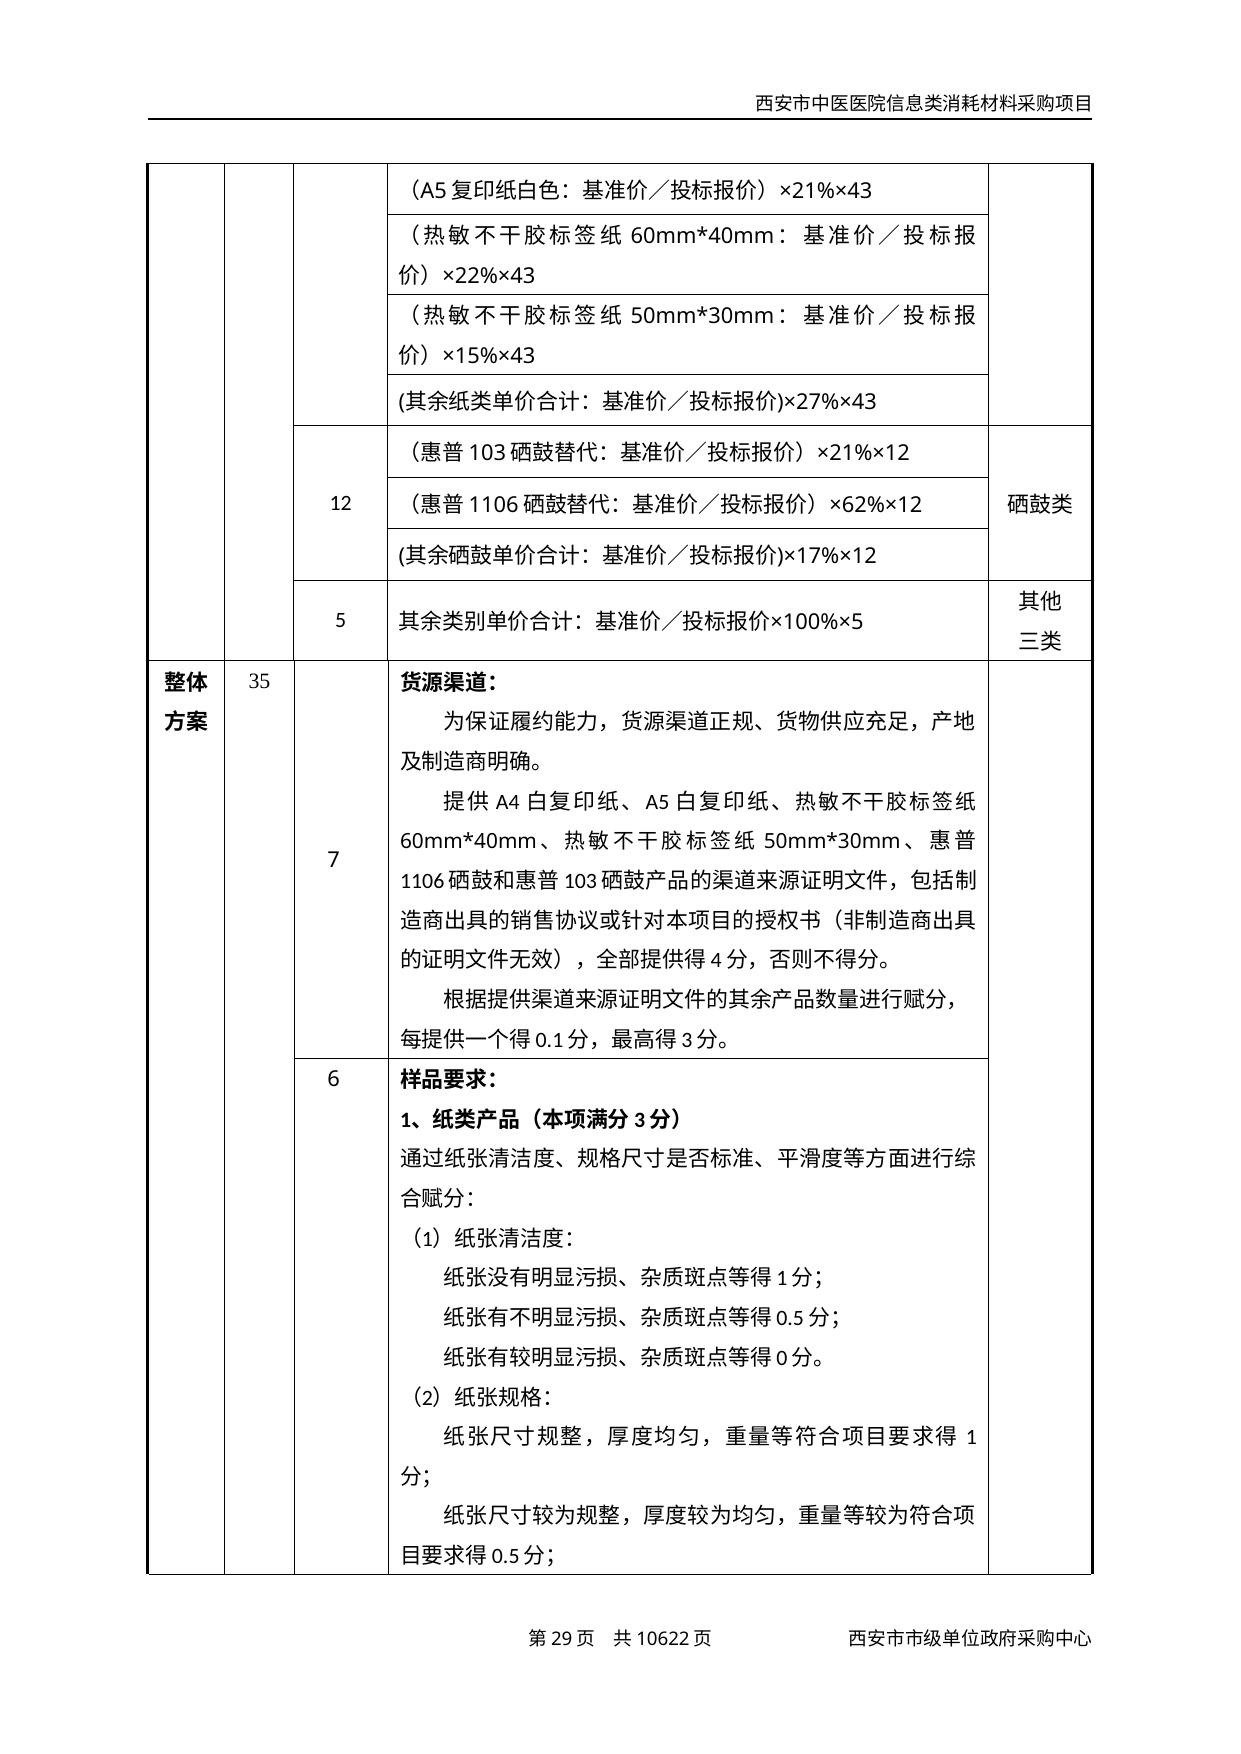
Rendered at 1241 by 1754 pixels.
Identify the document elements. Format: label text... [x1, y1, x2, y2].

table_cell 5 [294, 581, 387, 659]
table_cell 硒鼓类 [989, 426, 1091, 580]
table_cell （热敏不干胶标签纸60mm*40mm：基准价／投标报价）×22%×43 [388, 215, 988, 294]
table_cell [389, 1059, 988, 1574]
table_cell 其余类别单价合计：基准价／投标报价×100%×5 [388, 581, 988, 659]
table_cell 6 [295, 1059, 388, 1574]
table_cell 7 [295, 661, 388, 1057]
table_cell 纸类 [989, 164, 1091, 425]
table_cell 货源渠道： 为保证履约能力，货源渠道正规、货物供应充足，产地及制造商明确。 提供A4白复印纸、A5白复印纸、热敏不干胶标签纸60mm*40mm、热敏不干胶标签纸50mm*30mm、惠普1106硒鼓和惠普103硒鼓产品的渠道来源证明文件，包括制造商出具的销售协议或针对本项目的授权书（非制造商出具的证明文件无效），全部提供得4分，否则不得分。 根据提供渠道来源证明文件的其余产品数量进行赋分，每提供一个得0.1分，最高得3分。 [389, 661, 988, 1057]
table_cell （A5复印纸白色：基准价／投标报价）×21%×43 [388, 164, 988, 214]
table_cell [989, 661, 1091, 1574]
table_cell (其余纸类单价合计：基准价／投标报价)×27%×43 [388, 375, 988, 425]
table_cell （惠普1106硒鼓替代：基准价／投标报价）×62%×12 [388, 478, 988, 528]
table_cell 12 [294, 426, 387, 580]
table_cell （热敏不干胶标签纸50mm*30mm：基准价／投标报价）×15%×43 [388, 295, 988, 374]
table_cell 整体方案 [149, 661, 224, 1574]
table_cell 35 [225, 661, 294, 1574]
table_cell （惠普103硒鼓替代：基准价／投标报价）×21%×12 [388, 426, 988, 477]
table_cell (其余硒鼓单价合计：基准价／投标报价)×17%×12 [388, 529, 988, 580]
table_cell 43 [294, 164, 387, 425]
table_cell 其他 三类 [989, 581, 1091, 659]
